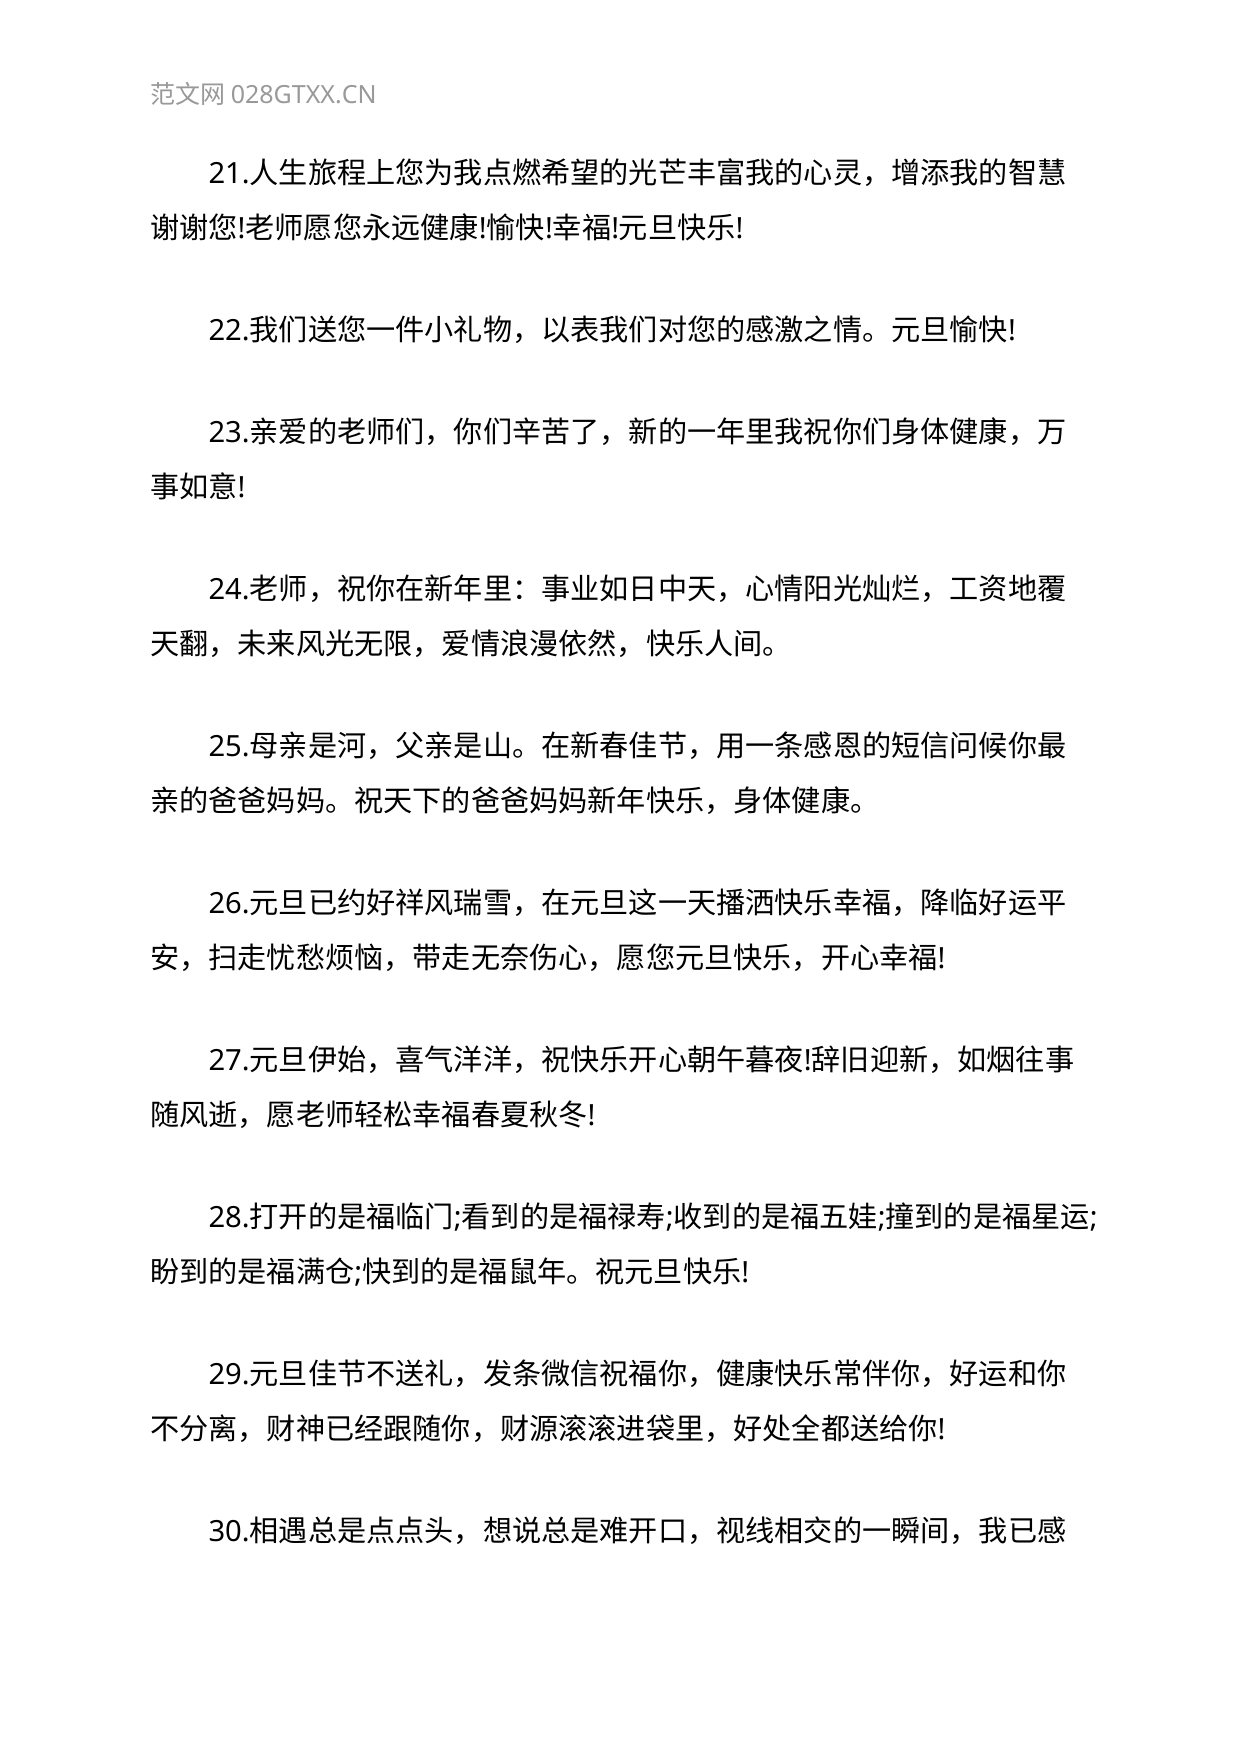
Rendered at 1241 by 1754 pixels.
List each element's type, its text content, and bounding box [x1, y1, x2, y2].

text 28.打开的是福临门;看到的是福禄寿;收到的是福五娃;撞到的是福星运;盼到的是福满仓;快到的是福鼠年。祝元旦快乐! [150, 1193, 1090, 1291]
text 27.元旦伊始，喜气洋洋，祝快乐开心朝午暮夜!辞旧迎新，如烟往事随风逝，愿老师轻松幸福春夏秋冬! [150, 1036, 1090, 1134]
text 25.母亲是河，父亲是山。在新春佳节，用一条感恩的短信问候你最亲的爸爸妈妈。祝天下的爸爸妈妈新年快乐，身体健康。 [150, 723, 1090, 820]
text 23.亲爱的老师们，你们辛苦了，新的一年里我祝你们身体健康，万事如意! [150, 409, 1090, 506]
text 24.老师，祝你在新年里：事业如日中天，心情阳光灿烂，工资地覆天翻，未来风光无限，爱情浪漫依然，快乐人间。 [150, 566, 1090, 663]
text 21.人生旅程上您为我点燃希望的光芒丰富我的心灵，增添我的智慧谢谢您!老师愿您永远健康!愉快!幸福!元旦快乐! [150, 150, 1090, 247]
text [150, 1507, 1090, 1550]
text 29.元旦佳节不送礼，发条微信祝福你，健康快乐常伴你，好运和你不分离，财神已经跟随你，财源滚滚进袋里，好处全都送给你! [150, 1350, 1090, 1448]
text 22.我们送您一件小礼物，以表我们对您的感激之情。元旦愉快! [150, 307, 1090, 349]
text 26.元旦已约好祥风瑞雪，在元旦这一天播洒快乐幸福，降临好运平安，扫走忧愁烦恼，带走无奈伤心，愿您元旦快乐，开心幸福! [150, 879, 1090, 977]
